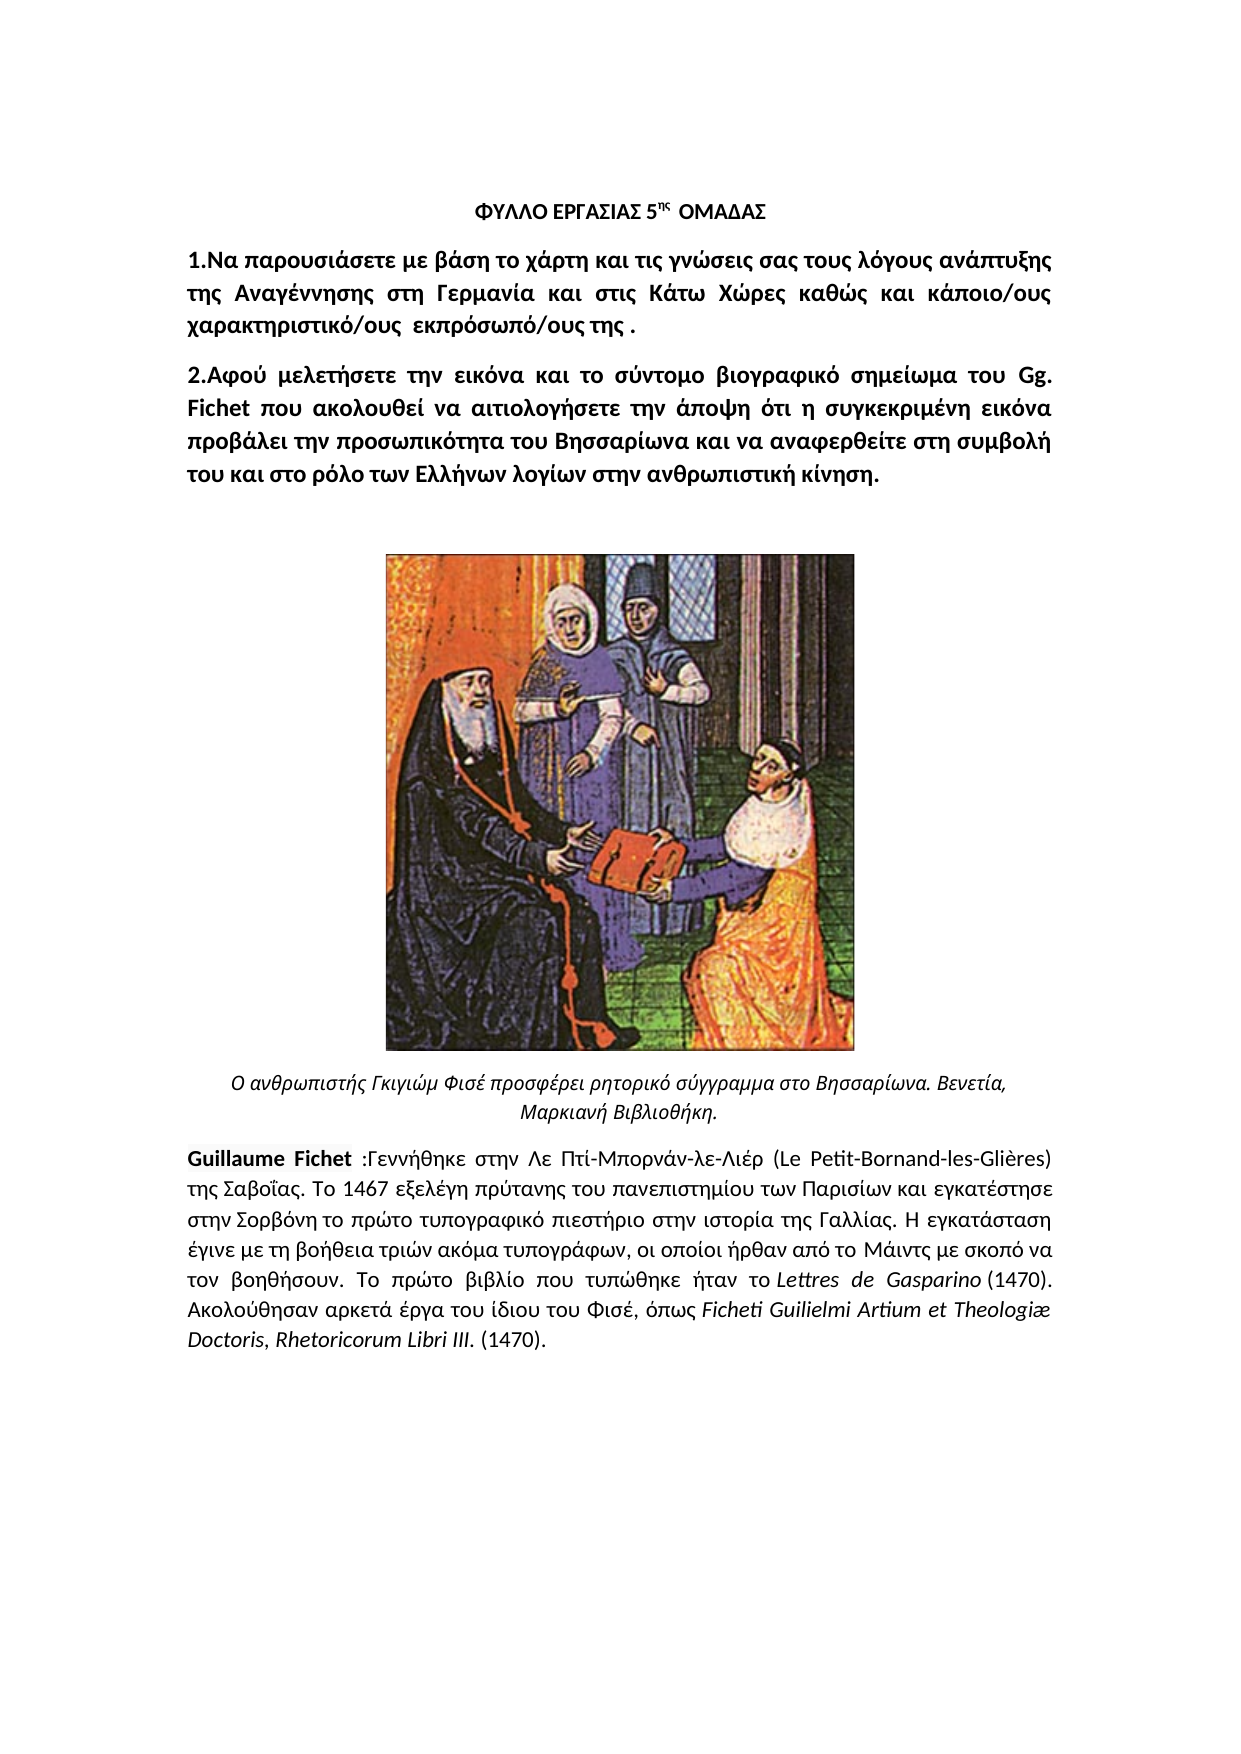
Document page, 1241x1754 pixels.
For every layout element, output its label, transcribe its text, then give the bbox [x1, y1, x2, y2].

text 2.Αφού μελετήσετε την εικόνα και το σύντομο βιογραφικό σημείωμα του Gg. Fichet που ακολουθεί να αιτιολογήσετε την άποψη ότι η συγκεκριμένη εικόνα προβάλει την προσωπικότητα του Βησσαρίωνα και να αναφερθείτε στη συμβολή του και στο ρόλο των Ελλήνων λογίων στην ανθρωπιστική κίνηση. [187, 359, 1053, 488]
text ΦΥΛΛΟ ΕΡΓΑΣΙΑΣ 5ης ΟΜΑΔΑΣ [187, 197, 1053, 225]
picture [385, 554, 855, 1051]
text Guillaume Fichet :Γεννήθηκε στην Λε Πτί-Μπορνάν-λε-Λιέρ (Le Petit-Bornand-les-Glières) της Σαβοΐας. Το 1467 εξελέγη πρύτανης του πανεπιστημίου των Παρισίων και εγκατέστησε στην Σορβόνη το πρώτο τυπογραφικό πιεστήριο στην ιστορία της Γαλλίας. Η εγκατάσταση έγινε με τη βοήθεια τριών ακόμα τυπογράφων, οι οποίοι ήρθαν από το Μάιντς με σκοπό να τον βοηθήσουν. Το πρώτο βιβλίο που τυπώθηκε ήταν το Lettres de Gasparino (1470). Ακολούθησαν αρκετά έργα του ίδιου του Φισέ, όπως Ficheti Guilielmi Artium et Theologiæ Doctoris, Rhetoricorum Libri III. (1470). [187, 1144, 1053, 1185]
text Ο ανθρωπιστής Γκιγιώμ Φισέ προσφέρει ρητορικό σύγγραμμα στο Βησσαρίωνα. Βενετία, Μαρκιανή Βιβλιοθήκη. [187, 1069, 1053, 1126]
text 1.Να παρουσιάσετε με βάση το χάρτη και τις γνώσεις σας τους λόγους ανάπτυξης της Αναγέννησης στη Γερμανία και στις Κάτω Χώρες καθώς και κάποιο/ους χαρακτηριστικό/ους εκπρόσωπό/ους της . [187, 244, 1053, 340]
text Guillaume Fichet :Γεννήθηκε στην Λε Πτί-Μπορνάν-λε-Λιέρ (Le Petit-Bornand-les-Glières) της Σαβοΐας. Το 1467 εξελέγη πρύτανης του πανεπιστημίου των Παρισίων και εγκατέστησε στην Σορβόνη το πρώτο τυπογραφικό πιεστήριο στην ιστορία της Γαλλίας. Η εγκατάσταση έγινε με τη βοήθεια τριών ακόμα τυπογράφων, οι οποίοι ήρθαν από το Μάιντς με σκοπό να τον βοηθήσουν. Το πρώτο βιβλίο που τυπώθηκε ήταν το Lettres de Gasparino (1470). Ακολούθησαν αρκετά έργα του ίδιου του Φισέ, όπως Ficheti Guilielmi Artium et Theologiæ Doctoris, Rhetoricorum Libri III. (1470). [187, 1187, 1053, 1276]
text Guillaume Fichet :Γεννήθηκε στην Λε Πτί-Μπορνάν-λε-Λιέρ (Le Petit-Bornand-les-Glières) της Σαβοΐας. Το 1467 εξελέγη πρύτανης του πανεπιστημίου των Παρισίων και εγκατέστησε στην Σορβόνη το πρώτο τυπογραφικό πιεστήριο στην ιστορία της Γαλλίας. Η εγκατάσταση έγινε με τη βοήθεια τριών ακόμα τυπογράφων, οι οποίοι ήρθαν από το Μάιντς με σκοπό να τον βοηθήσουν. Το πρώτο βιβλίο που τυπώθηκε ήταν το Lettres de Gasparino (1470). Ακολούθησαν αρκετά έργα του ίδιου του Φισέ, όπως Ficheti Guilielmi Artium et Theologiæ Doctoris, Rhetoricorum Libri III. (1470). [187, 1278, 1053, 1353]
